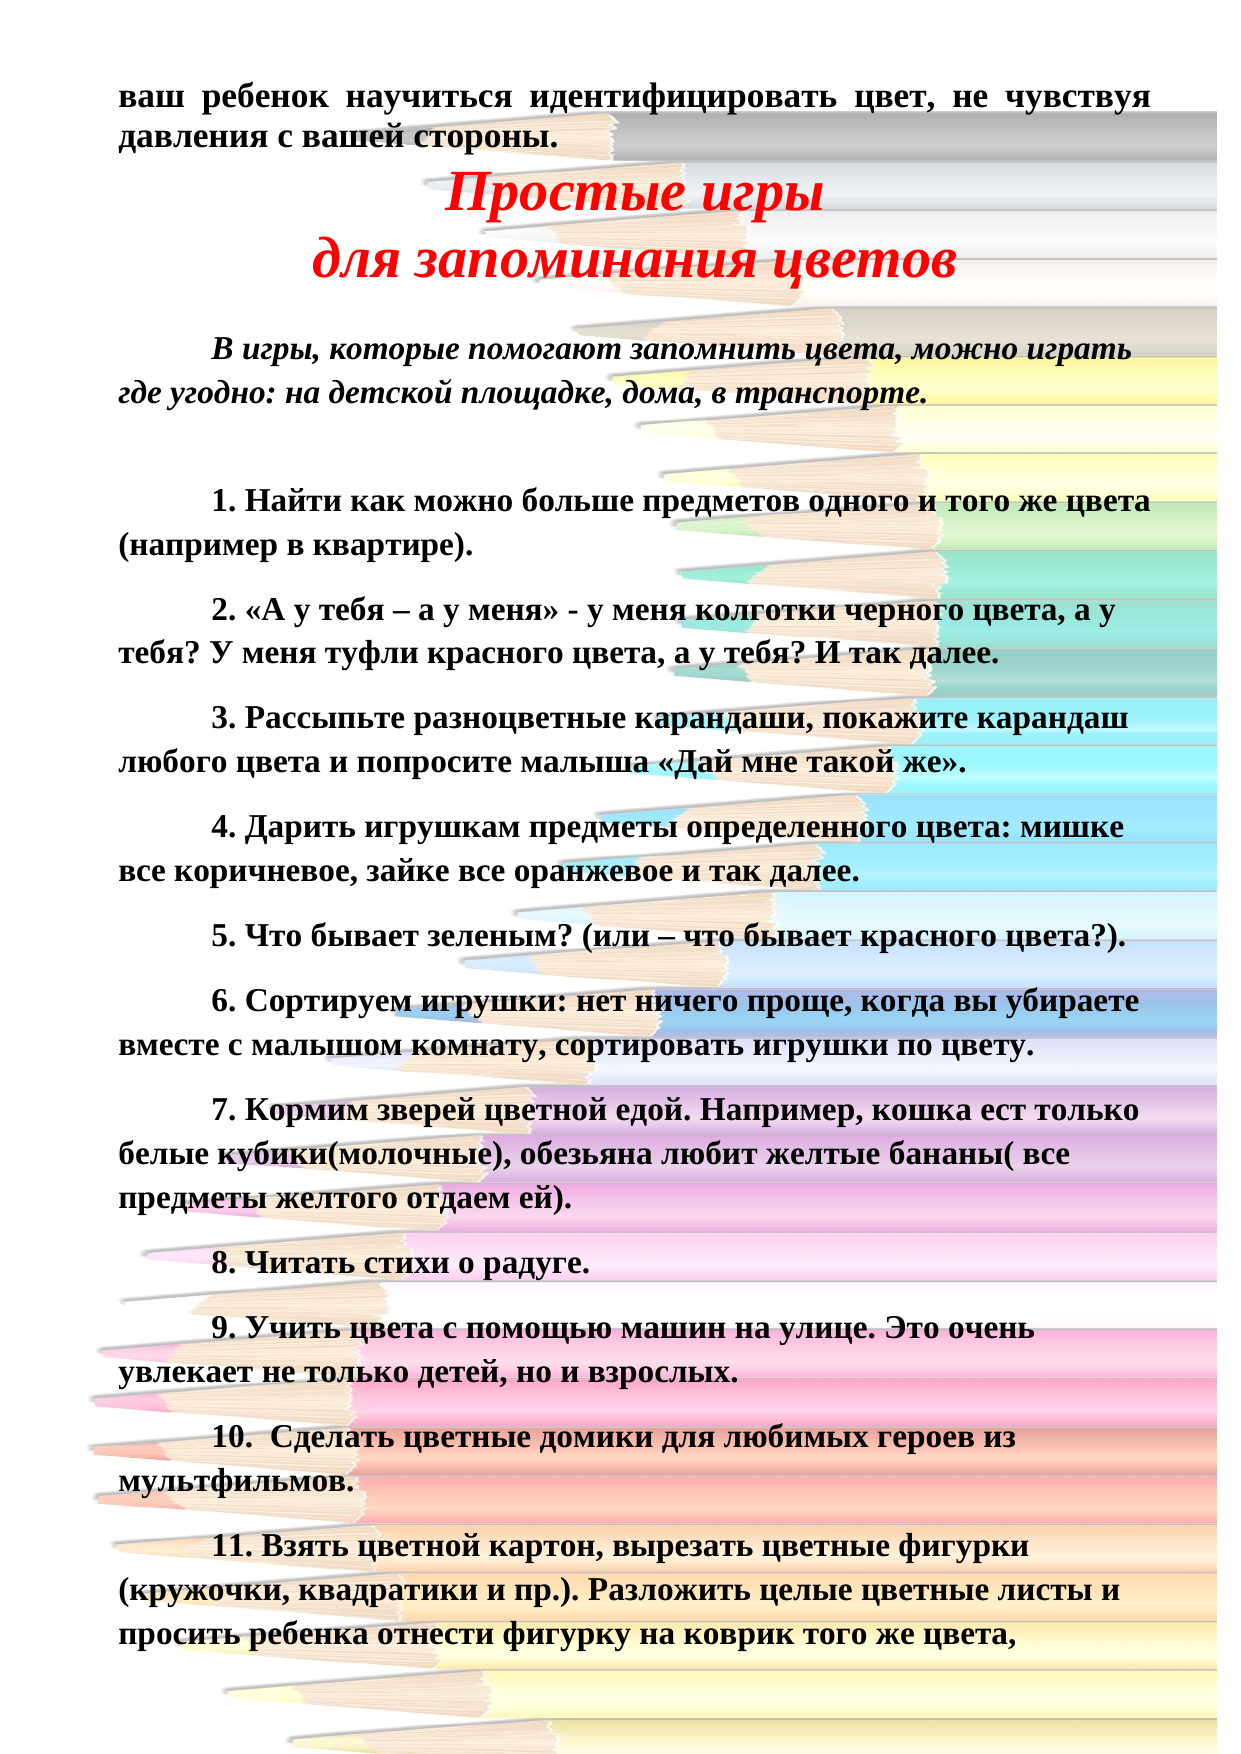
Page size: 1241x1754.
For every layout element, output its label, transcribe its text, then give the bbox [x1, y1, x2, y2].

text 7. Кормим зверей цветной едой. Например, кошка ест только белые кубики(молочные), обезьяна любит желтые бананы( все предметы желтого отдаем ей). [118, 1089, 1152, 1216]
text 9. Учить цвета с помощью машин на улице. Это очень увлекает не только детей, но и взрослых. [118, 1307, 1152, 1390]
text 6. Сортируем игрушки: нет ничего проще, когда вы убираете вместе с малышом комнату, сортировать игрушки по цвету. [118, 981, 1152, 1063]
text 8. Читать стихи о радуге. [118, 1242, 1152, 1281]
text Простые игры [118, 156, 1152, 223]
text В игры, которые помогают запомнить цвета, можно играть где угодно: на детской площадке, дома, в транспорте. [118, 328, 1152, 410]
text 2. «А у тебя – а у меня» - у меня колготки черного цвета, а у тебя? У меня туфли красного цвета, а у тебя? И так далее. [118, 589, 1152, 671]
text 4. Дарить игрушкам предметы определенного цвета: мишке все коричневое, зайке все оранжевое и так далее. [118, 807, 1152, 889]
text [118, 74, 1152, 156]
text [118, 1525, 1152, 1652]
text 3. Рассыпьте разноцветные карандаши, покажите карандаш любого цвета и попросите малыша «Дай мне такой же». [118, 698, 1152, 780]
picture [34, 113, 1217, 1754]
text 1. Найти как можно больше предметов одного и того же цвета (например в квартире). [118, 480, 1152, 562]
text 10. Сделать цветные домики для любимых героев из мультфильмов. [118, 1416, 1152, 1499]
text 5. Что бывает зеленым? (или – что бывает красного цвета?). [118, 916, 1152, 954]
text для запоминания цветов [118, 223, 1152, 290]
